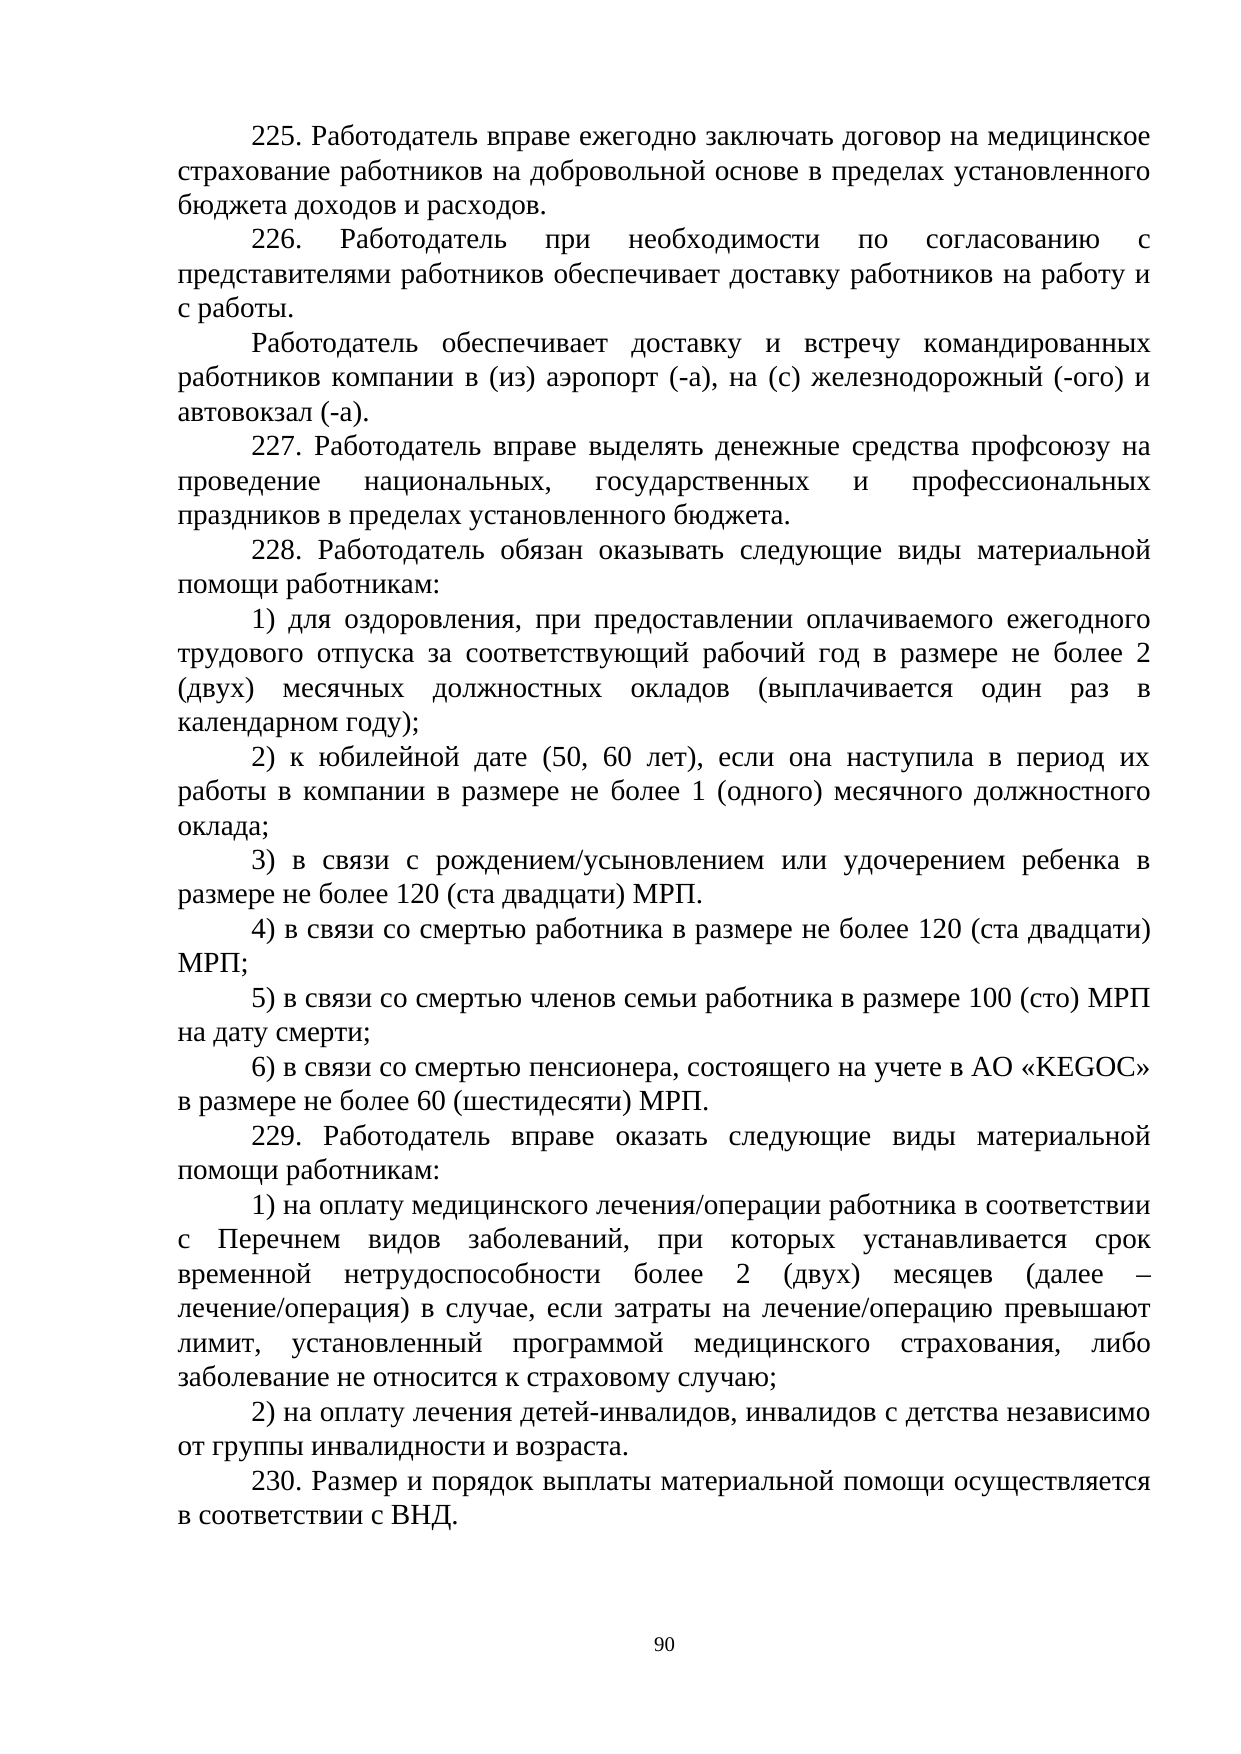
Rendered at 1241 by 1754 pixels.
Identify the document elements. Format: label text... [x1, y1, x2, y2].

text 230. Размер и порядок выплаты материальной помощи осуществляется в соответствии с ВНД. [177, 1463, 1152, 1531]
text 229. Работодатель вправе оказать следующие виды материальной помощи работникам: [177, 1118, 1152, 1186]
text Работодатель обеспечивает доставку и встречу командированных работников компании в (из) аэропорт (-а), на (с) железнодорожный (-ого) и автовокзал (-а). [177, 325, 1152, 427]
text 2) на оплату лечения детей-инвалидов, инвалидов с детства независимо от группы инвалидности и возраста. [177, 1394, 1152, 1462]
text 225. Работодатель вправе ежегодно заключать договор на медицинское страхование работников на добровольной основе в пределах установленного бюджета доходов и расходов. [177, 118, 1152, 221]
text 3) в связи с рождением/усыновлением или удочерением ребенка в размере не более 120 (ста двадцати) МРП. [177, 842, 1152, 910]
text 5) в связи со смертью членов семьи работника в размере 100 (сто) МРП на дату смерти; [177, 980, 1152, 1048]
text 228. Работодатель обязан оказывать следующие виды материальной помощи работникам: [177, 532, 1152, 600]
text 6) в связи со смертью пенсионера, состоящего на учете в АО «KEGOC» в размере не более 60 (шестидесяти) МРП. [177, 1049, 1152, 1117]
text 4) в связи со смертью работника в размере не более 120 (ста двадцати) МРП; [177, 911, 1152, 979]
text 1) для оздоровления, при предоставлении оплачиваемого ежегодного трудового отпуска за соответствующий рабочий год в размере не более 2 (двух) месячных должностных окладов (выплачивается один раз в календарном году); [177, 601, 1152, 738]
text 1) на оплату медицинского лечения/операции работника в соответствии с Перечнем видов заболеваний, при которых устанавливается срок временной нетрудоспособности более 2 (двух) месяцев (далее – лечение/операция) в случае, если затраты на лечение/операцию превышают лимит, установленный программой медицинского страхования, либо заболевание не относится к страховому случаю; [177, 1187, 1152, 1393]
text 227. Работодатель вправе выделять денежные средства профсоюзу на проведение национальных, государственных и профессиональных праздников в пределах установленного бюджета. [177, 428, 1152, 531]
text 226. Работодатель при необходимости по согласованию с представителями работников обеспечивает доставку работников на работу и с работы. [177, 222, 1152, 324]
text 2) к юбилейной дате (50, 60 лет), если она наступила в период их работы в компании в размере не более 1 (одного) месячного должностного оклада; [177, 739, 1152, 841]
